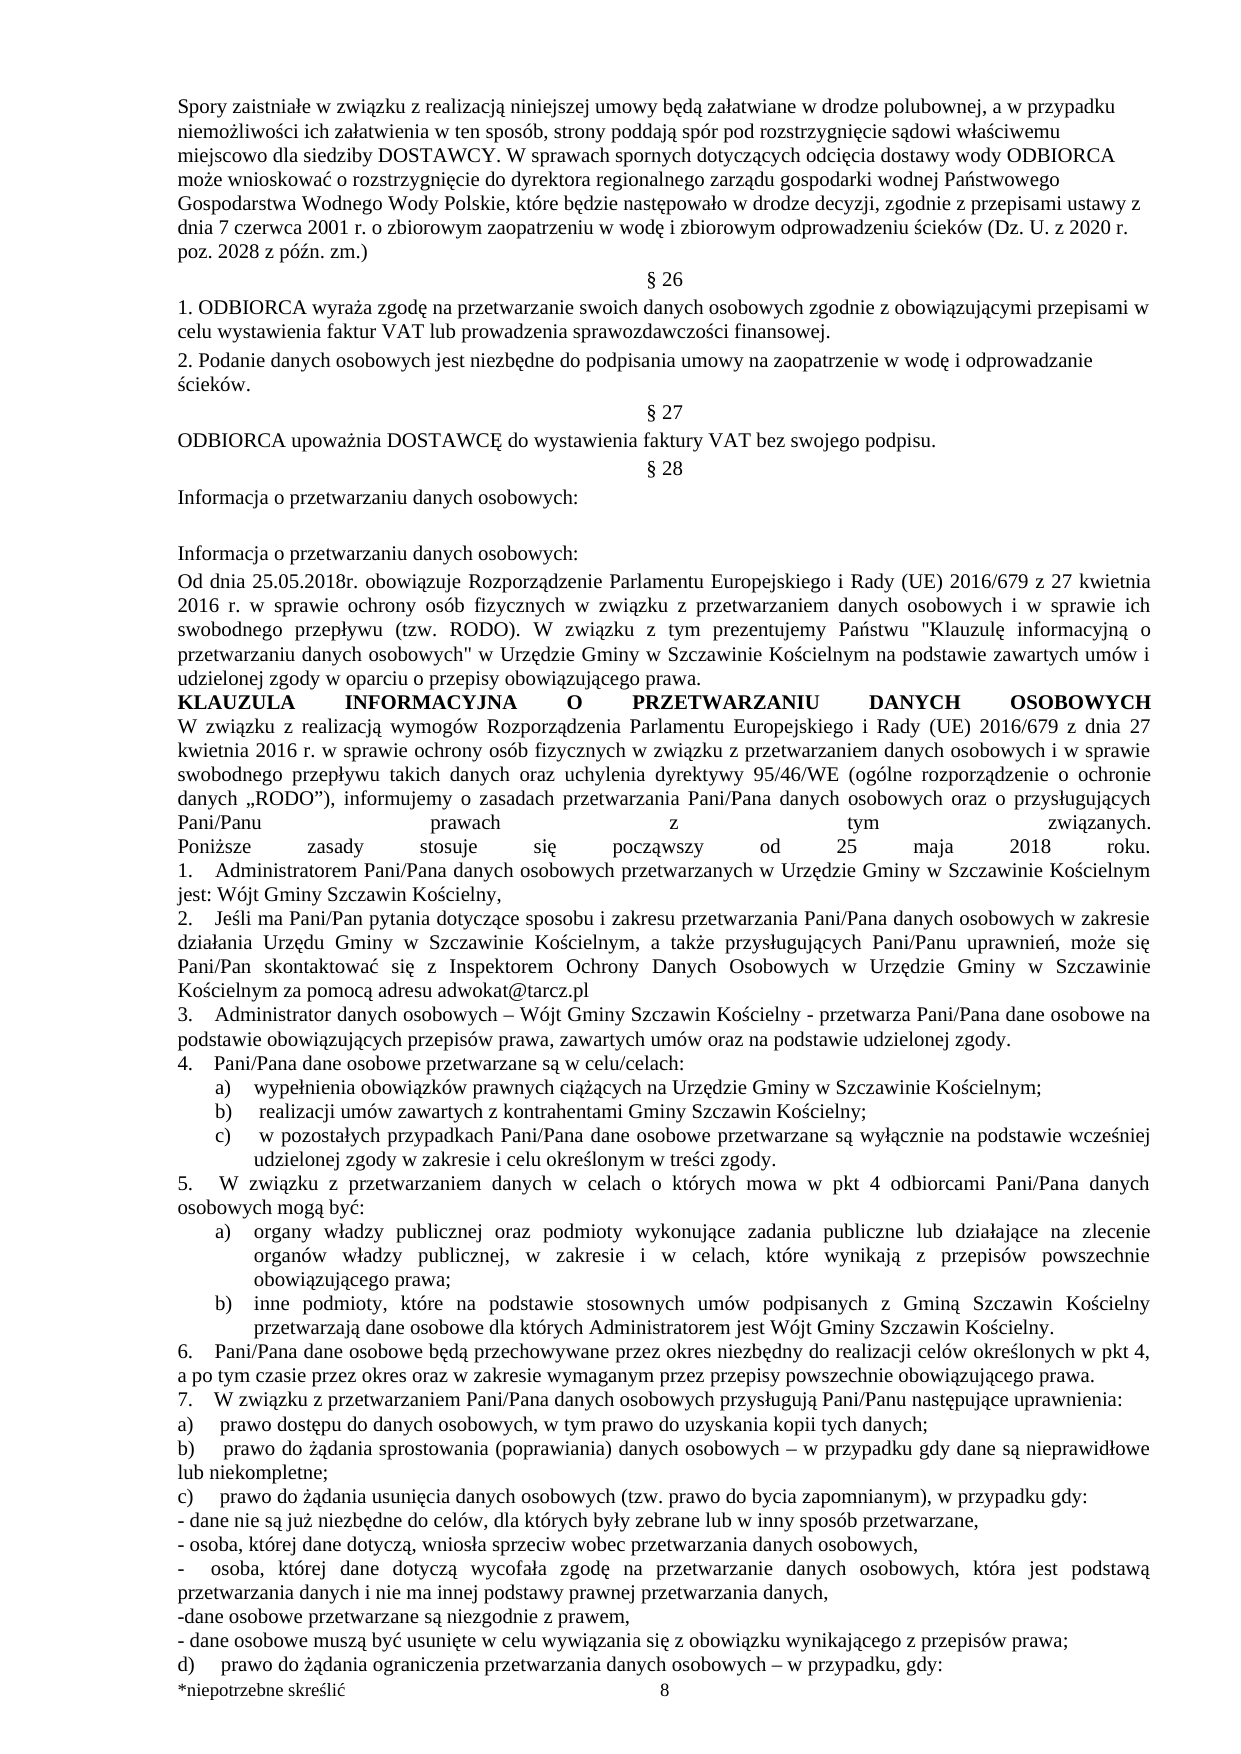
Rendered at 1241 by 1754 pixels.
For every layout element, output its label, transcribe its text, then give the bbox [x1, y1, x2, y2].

list inne podmioty, które na podstawie stosownych umów podpisanych z Gminą Szczawin Kościelny przetwarzają dane osobowe dla których Administratorem jest Wójt Gminy Szczawin Kościelny. [215, 1291, 1152, 1339]
text 4. Pani/Pana dane osobowe przetwarzane są w celu/celach: [177, 1051, 1152, 1074]
text 2. Jeśli ma Pani/Pan pytania dotyczące sposobu i zakresu przetwarzania Pani/Pana danych osobowych w zakresie działania Urzędu Gminy w Szczawinie Kościelnym, a także przysługujących Pani/Panu uprawnień, może się Pani/Pan skontaktować się z Inspektorem Ochrony Danych Osobowych w Urzędzie Gminy w Szczawinie Kościelnym za pomocą adresu adwokat@tarcz.pl [177, 906, 1152, 1002]
text - osoba, której dane dotyczą wycofała zgodę na przetwarzanie danych osobowych, która jest podstawą przetwarzania danych i nie ma innej podstawy prawnej przetwarzania danych, [177, 1556, 1152, 1604]
text d) prawo do żądania ograniczenia przetwarzania danych osobowych – w przypadku, gdy: [177, 1652, 1152, 1676]
text 3. Administrator danych osobowych – Wójt Gminy Szczawin Kościelny - przetwarza Pani/Pana dane osobowe na podstawie obowiązujących przepisów prawa, zawartych umów oraz na podstawie udzielonej zgody. [177, 1002, 1152, 1051]
text 7. W związku z przetwarzaniem Pani/Pana danych osobowych przysługują Pani/Panu następujące uprawnienia: [177, 1387, 1152, 1411]
text -dane osobowe przetwarzane są niezgodnie z prawem, [177, 1604, 1152, 1628]
text - dane nie są już niezbędne do celów, dla których były zebrane lub w inny sposób przetwarzane, [177, 1508, 1152, 1532]
text a) prawo dostępu do danych osobowych, w tym prawo do uzyskania kopii tych danych; [177, 1411, 1152, 1436]
text 2. Podanie danych osobowych jest niezbędne do podpisania umowy na zaopatrzenie w wodę i odprowadzanie ścieków. [177, 348, 1152, 396]
list wypełnienia obowiązków prawnych ciążących na Urzędzie Gminy w Szczawinie Kościelnym; [215, 1074, 1152, 1099]
text § 27 [177, 400, 1152, 424]
list w pozostałych przypadkach Pani/Pana dane osobowe przetwarzane są wyłącznie na podstawie wcześniej udzielonej zgody w zakresie i celu określonym w treści zgody. [215, 1123, 1152, 1171]
text § 26 [177, 267, 1152, 291]
text b) prawo do żądania sprostowania (poprawiania) danych osobowych – w przypadku gdy dane są nieprawidłowe lub niekompletne; [177, 1436, 1152, 1484]
text 6. Pani/Pana dane osobowe będą przechowywane przez okres niezbędny do realizacji celów określonych w pkt 4, a po tym czasie przez okres oraz w zakresie wymaganym przez przepisy powszechnie obowiązującego prawa. [177, 1339, 1152, 1387]
text 1. ODBIORCA wyraża zgodę na przetwarzanie swoich danych osobowych zgodnie z obowiązującymi przepisami w celu wystawienia faktur VAT lub prowadzenia sprawozdawczości finansowej. [177, 295, 1152, 343]
text c) prawo do żądania usunięcia danych osobowych (tzw. prawo do bycia zapomnianym), w przypadku gdy: [177, 1484, 1152, 1508]
text - osoba, której dane dotyczą, wniosła sprzeciw wobec przetwarzania danych osobowych, [177, 1532, 1152, 1556]
text - dane osobowe muszą być usunięte w celu wywiązania się z obowiązku wynikającego z przepisów prawa; [177, 1628, 1152, 1652]
list organy władzy publicznej oraz podmioty wykonujące zadania publiczne lub działające na zlecenie organów władzy publicznej, w zakresie i w celach, które wynikają z przepisów powszechnie obowiązującego prawa; [215, 1219, 1152, 1291]
text KLAUZULA INFORMACYJNA O PRZETWARZANIU DANYCH OSOBOWYCH W związku z realizacją wymogów Rozporządzenia Parlamentu Europejskiego i Rady (UE) 2016/679 z dnia 27 kwietnia 2016 r. w sprawie ochrony osób fizycznych w związku z przetwarzaniem danych osobowych i w sprawie swobodnego przepływu takich danych oraz uchylenia dyrektywy 95/46/WE (ogólne rozporządzenie o ochronie danych „RODO”), informujemy o zasadach przetwarzania Pani/Pana danych osobowych oraz o przysługujących Pani/Panu prawach z tym związanych. Poniższe zasady stosuje się począwszy od 25 maja 2018 roku. 1. Administratorem Pani/Pana danych osobowych przetwarzanych w Urzędzie Gminy w Szczawinie Kościelnym jest: Wójt Gminy Szczawin Kościelny, [177, 689, 1152, 906]
list realizacji umów zawartych z kontrahentami Gminy Szczawin Kościelny; [215, 1099, 1152, 1123]
text Informacja o przetwarzaniu danych osobowych: [177, 541, 1152, 565]
text ODBIORCA upoważnia DOSTAWCĘ do wystawienia faktury VAT bez swojego podpisu. [177, 428, 1152, 452]
text Od dnia 25.05.2018r. obowiązuje Rozporządzenie Parlamentu Europejskiego i Rady (UE) 2016/679 z 27 kwietnia 2016 r. w sprawie ochrony osób fizycznych w związku z przetwarzaniem danych osobowych i w sprawie ich swobodnego przepływu (tzw. RODO). W związku z tym prezentujemy Państwu "Klauzulę informacyjną o przetwarzaniu danych osobowych" w Urzędzie Gminy w Szczawinie Kościelnym na podstawie zawartych umów i udzielonej zgody w oparciu o przepisy obowiązującego prawa. [177, 569, 1152, 689]
text Spory zaistniałe w związku z realizacją niniejszej umowy będą załatwiane w drodze polubownej, a w przypadku niemożliwości ich załatwienia w ten sposób, strony poddają spór pod rozstrzygnięcie sądowi właściwemu miejscowo dla siedziby DOSTAWCY. W sprawach spornych dotyczących odcięcia dostawy wody ODBIORCA może wnioskować o rozstrzygnięcie do dyrektora regionalnego zarządu gospodarki wodnej Państwowego Gospodarstwa Wodnego Wody Polskie, które będzie następowało w drodze decyzji, zgodnie z przepisami ustawy z dnia 7 czerwca 2001 r. o zbiorowym zaopatrzeniu w wodę i zbiorowym odprowadzeniu ścieków (Dz. U. z 2020 r. poz. 2028 z późn. zm.) [177, 94, 1152, 263]
text § 28 [177, 456, 1152, 480]
text Informacja o przetwarzaniu danych osobowych: [177, 484, 1152, 509]
text 5. W związku z przetwarzaniem danych w celach o których mowa w pkt 4 odbiorcami Pani/Pana danych osobowych mogą być: [177, 1171, 1152, 1219]
